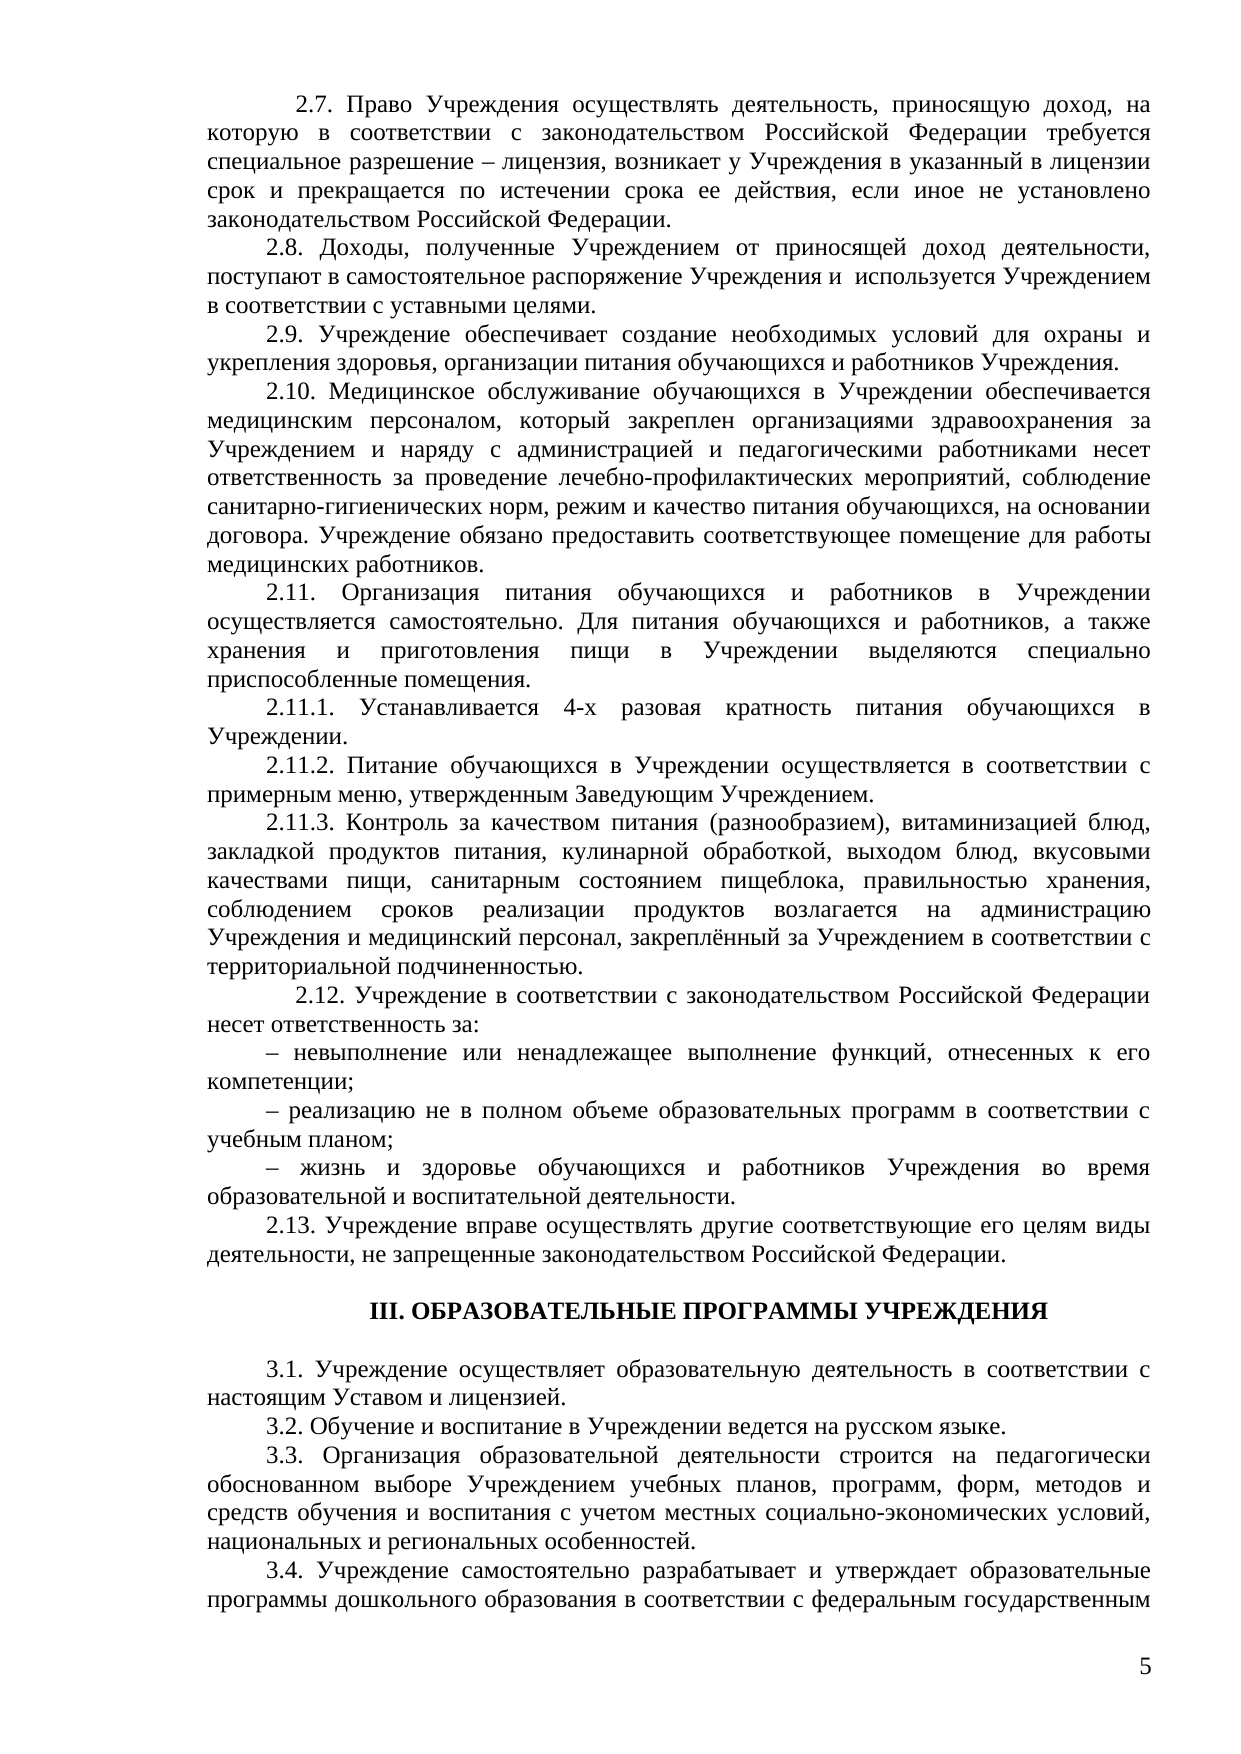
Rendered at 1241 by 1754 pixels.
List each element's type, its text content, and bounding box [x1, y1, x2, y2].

text – реализацию не в полном объеме образовательных программ в соответствии с учебным планом; [207, 1095, 1152, 1152]
text – жизнь и здоровье обучающихся и работников Учреждения во время образовательной и воспитательной деятельности. [207, 1152, 1152, 1210]
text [207, 1555, 1152, 1612]
text 3.1. Учреждение осуществляет образовательную деятельность в соответствии с настоящим Уставом и лицензией. [207, 1354, 1152, 1411]
text 2.11.3. Контроль за качеством питания (разнообразием), витаминизацией блюд, закладкой продуктов питания, кулинарной обработкой, выходом блюд, вкусовыми качествами пищи, санитарным состоянием пищеблока, правильностью хранения, соблюдением сроков реализации продуктов возлагается на администрацию Учреждения и медицинский персонал, закреплённый за Учреждением в соответствии с территориальной подчиненностью. [207, 807, 1152, 980]
text 2.12. Учреждение в соответствии с законодательством Российской Федерации несет ответственность за: [207, 980, 1152, 1037]
text 2.9. Учреждение обеспечивает создание необходимых условий для охраны и укрепления здоровья, организации питания обучающихся и работников Учреждения. [207, 319, 1152, 376]
text 2.8. Доходы, полученные Учреждением от приносящей доход деятельности, поступают в самостоятельное распоряжение Учреждения и используется Учреждением в соответствии с уставными целями. [207, 232, 1152, 319]
text – невыполнение или ненадлежащее выполнение функций, отнесенных к его компетенции; [207, 1037, 1152, 1095]
text 2.11. Организация питания обучающихся и работников в Учреждении осуществляется самостоятельно. Для питания обучающихся и работников, а также хранения и приготовления пищи в Учреждении выделяются специально приспособленные помещения. [207, 577, 1152, 692]
text 3.3. Организация образовательной деятельности строится на педагогически обоснованном выборе Учреждением учебных планов, программ, форм, методов и средств обучения и воспитания с учетом местных социально-экономических условий, национальных и региональных особенностей. [207, 1440, 1152, 1555]
text 2.7. Право Учреждения осуществлять деятельность, приносящую доход, на которую в соответствии с законодательством Российской Федерации требуется специальное разрешение – лицензия, возникает у Учреждения в указанный в лицензии срок и прекращается по истечении срока ее действия, если иное не установлено законодательством Российской Федерации. [207, 89, 1152, 232]
text 2.10. Медицинское обслуживание обучающихся в Учреждении обеспечивается медицинским персоналом, который закреплен организациями здравоохранения за Учреждением и наряду с администрацией и педагогическими работниками несет ответственность за проведение лечебно-профилактических мероприятий, соблюдение санитарно-гигиенических норм, режим и качество питания обучающихся, на основании договора. Учреждение обязано предоставить соответствующее помещение для работы медицинских работников. [207, 376, 1152, 577]
text 2.11.1. Устанавливается 4-х разовая кратность питания обучающихся в Учреждении. [207, 692, 1152, 750]
text 3.2. Обучение и воспитание в Учреждении ведется на русском языке. [207, 1411, 1152, 1440]
text 2.11.2. Питание обучающихся в Учреждении осуществляется в соответствии с примерным меню, утвержденным Заведующим Учреждением. [207, 750, 1152, 807]
text 2.13. Учреждение вправе осуществлять другие соответствующие его целям виды деятельности, не запрещенные законодательством Российской Федерации. [207, 1210, 1152, 1267]
text III. ОБРАЗОВАТЕЛЬНЫЕ ПРОГРАММЫ УЧРЕЖДЕНИЯ [207, 1296, 1152, 1325]
